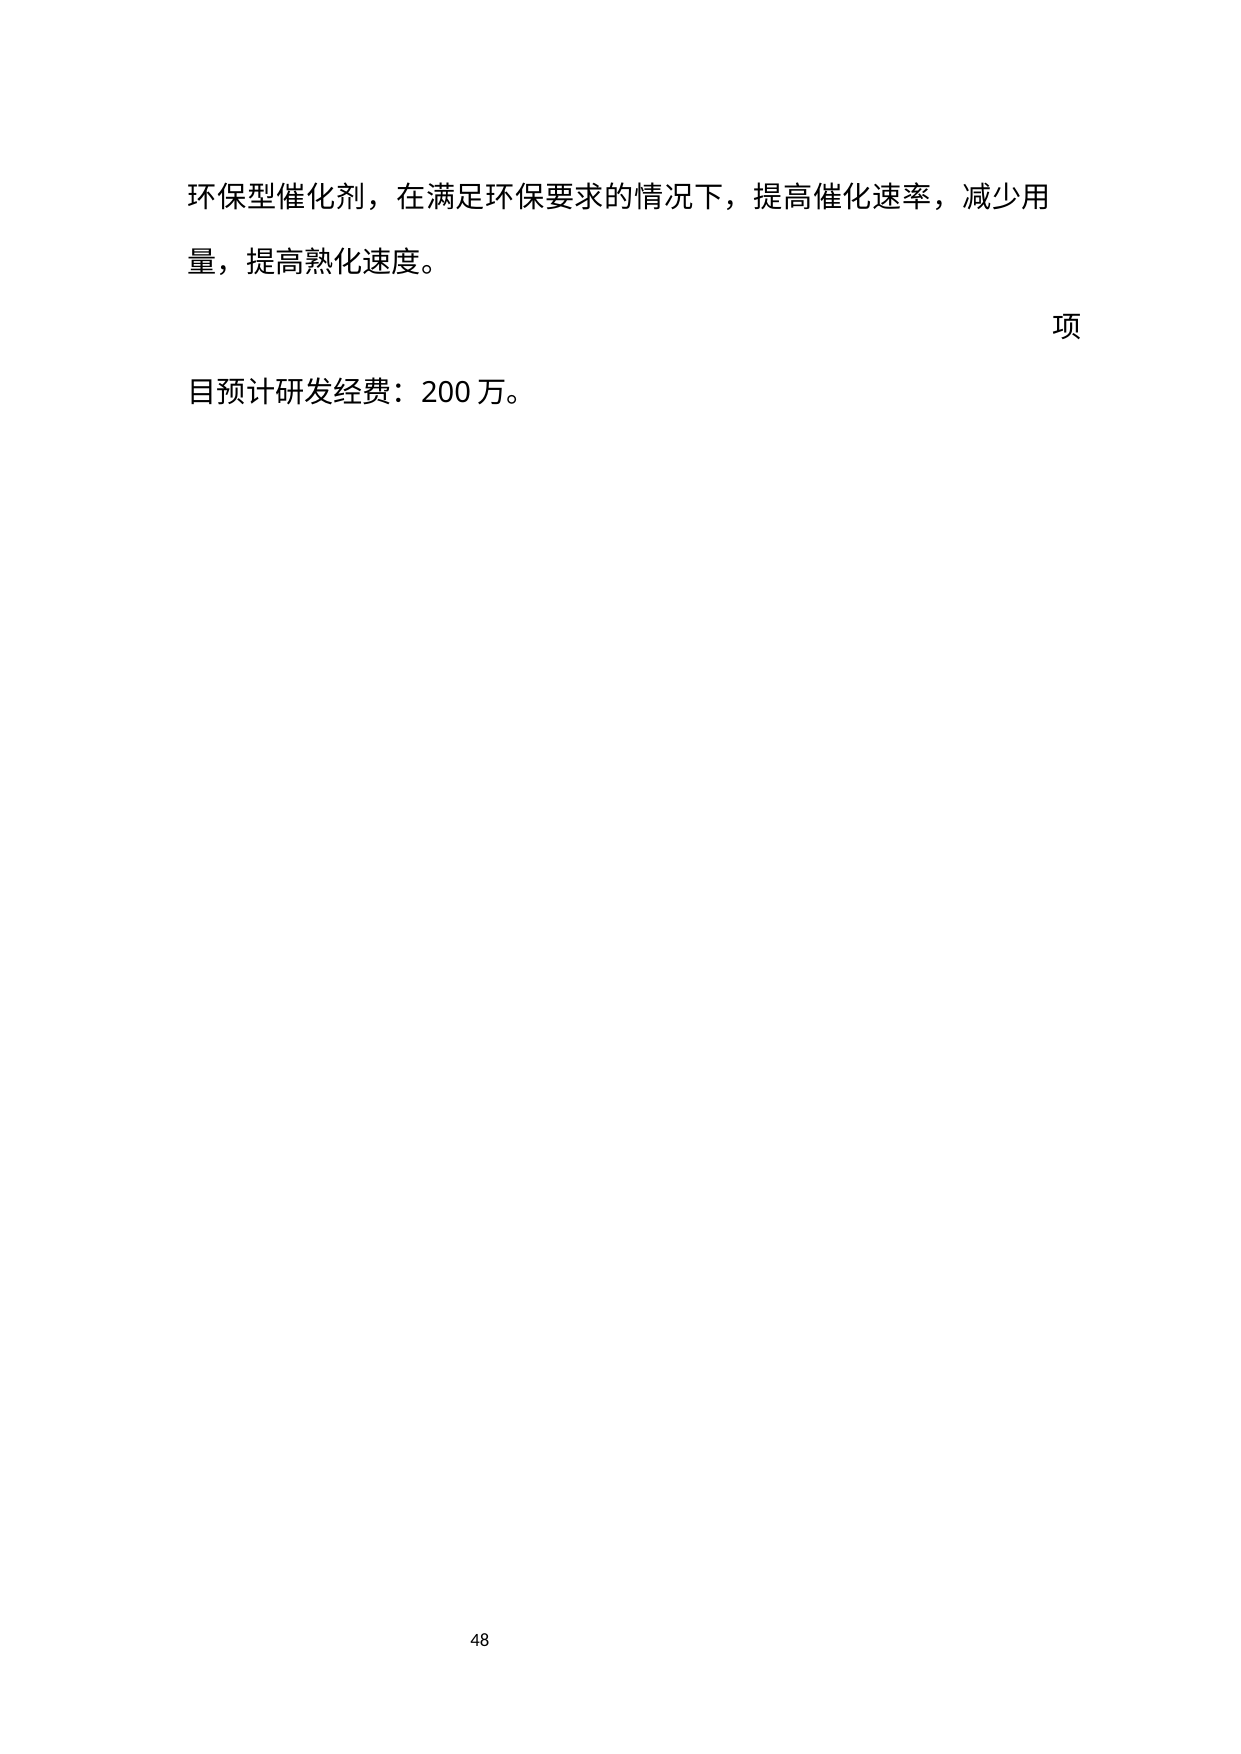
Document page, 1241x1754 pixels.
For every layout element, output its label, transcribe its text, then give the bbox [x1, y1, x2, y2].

text 项目预计研发经费：200万。 [187, 292, 1053, 422]
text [187, 162, 1053, 292]
